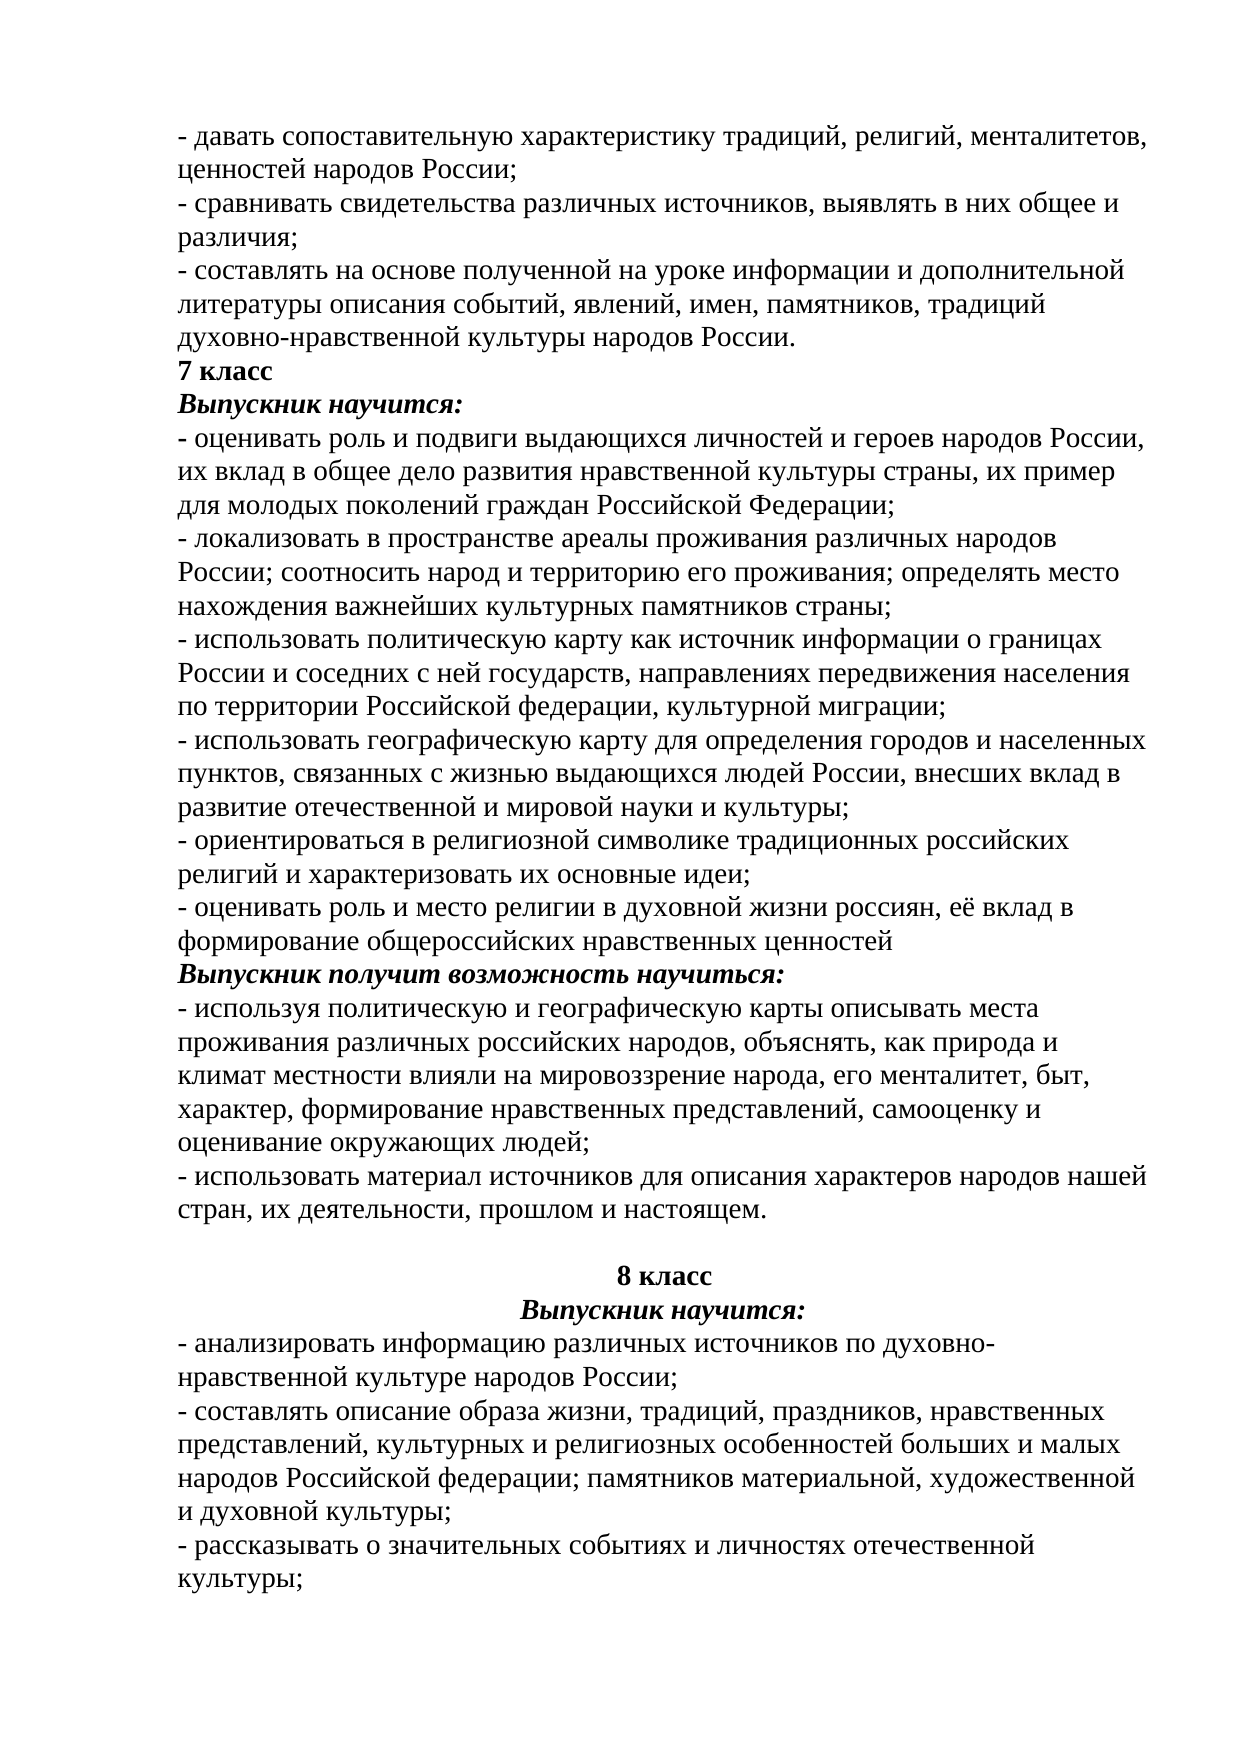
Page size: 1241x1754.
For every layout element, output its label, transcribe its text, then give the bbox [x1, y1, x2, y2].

text - составлять на основе полученной на уроке информации и дополнительной литературы описания событий, явлений, имен, памятников, традиций духовно-нравственной культуры народов России. [177, 252, 1152, 353]
text - сравнивать свидетельства различных источников, выявлять в них общее и различия; [177, 185, 1152, 252]
text - использовать материал источников для описания характеров народов нашей стран, их деятельности, прошлом и настоящем. [177, 1158, 1152, 1225]
text - используя политическую и географическую карты описывать места проживания различных российских народов, объяснять, как природа и климат местности влияли на мировоззрение народа, его менталитет, быт, характер, формирование нравственных представлений, самооценку и оценивание окружающих людей; [177, 990, 1152, 1158]
text - ориентироваться в религиозной символике традиционных российских религий и характеризовать их основные идеи; [177, 822, 1152, 889]
text 7 класс [177, 353, 1152, 386]
text - использовать политическую карту как источник информации о границах России и соседних с ней государств, направлениях передвижения населения по территории Российской федерации, культурной миграции; [177, 621, 1152, 722]
text - оценивать роль и подвиги выдающихся личностей и героев народов России, их вклад в общее дело развития нравственной культуры страны, их пример для молодых поколений граждан Российской Федерации; [177, 420, 1152, 521]
text - оценивать роль и место религии в духовной жизни россиян, её вклад в формирование общероссийских нравственных ценностей [177, 889, 1152, 957]
text - давать сопоставительную характеристику традиций, религий, менталитетов, ценностей народов России; [177, 118, 1152, 185]
text - использовать географическую карту для определения городов и населенных пунктов, связанных с жизнью выдающихся людей России, внесших вклад в развитие отечественной и мировой науки и культуры; [177, 722, 1152, 822]
text - локализовать в пространстве ареалы проживания различных народов России; соотносить народ и территорию его проживания; определять место нахождения важнейших культурных памятников страны; [177, 521, 1152, 621]
text Выпускник научится: [177, 1292, 1152, 1326]
text Выпускник получит возможность научиться: [177, 957, 1152, 990]
text 8 класс [177, 1258, 1152, 1292]
text - анализировать информацию различных источников по духовно-нравственной культуре народов России; [177, 1326, 1152, 1393]
text - составлять описание образа жизни, традиций, праздников, нравственных представлений, культурных и религиозных особенностей больших и малых народов Российской федерации; памятников материальной, художественной и духовной культуры; [177, 1393, 1152, 1527]
text - рассказывать о значительных событиях и личностях отечественной культуры; [177, 1527, 1152, 1594]
text Выпускник научится: [177, 386, 1152, 420]
